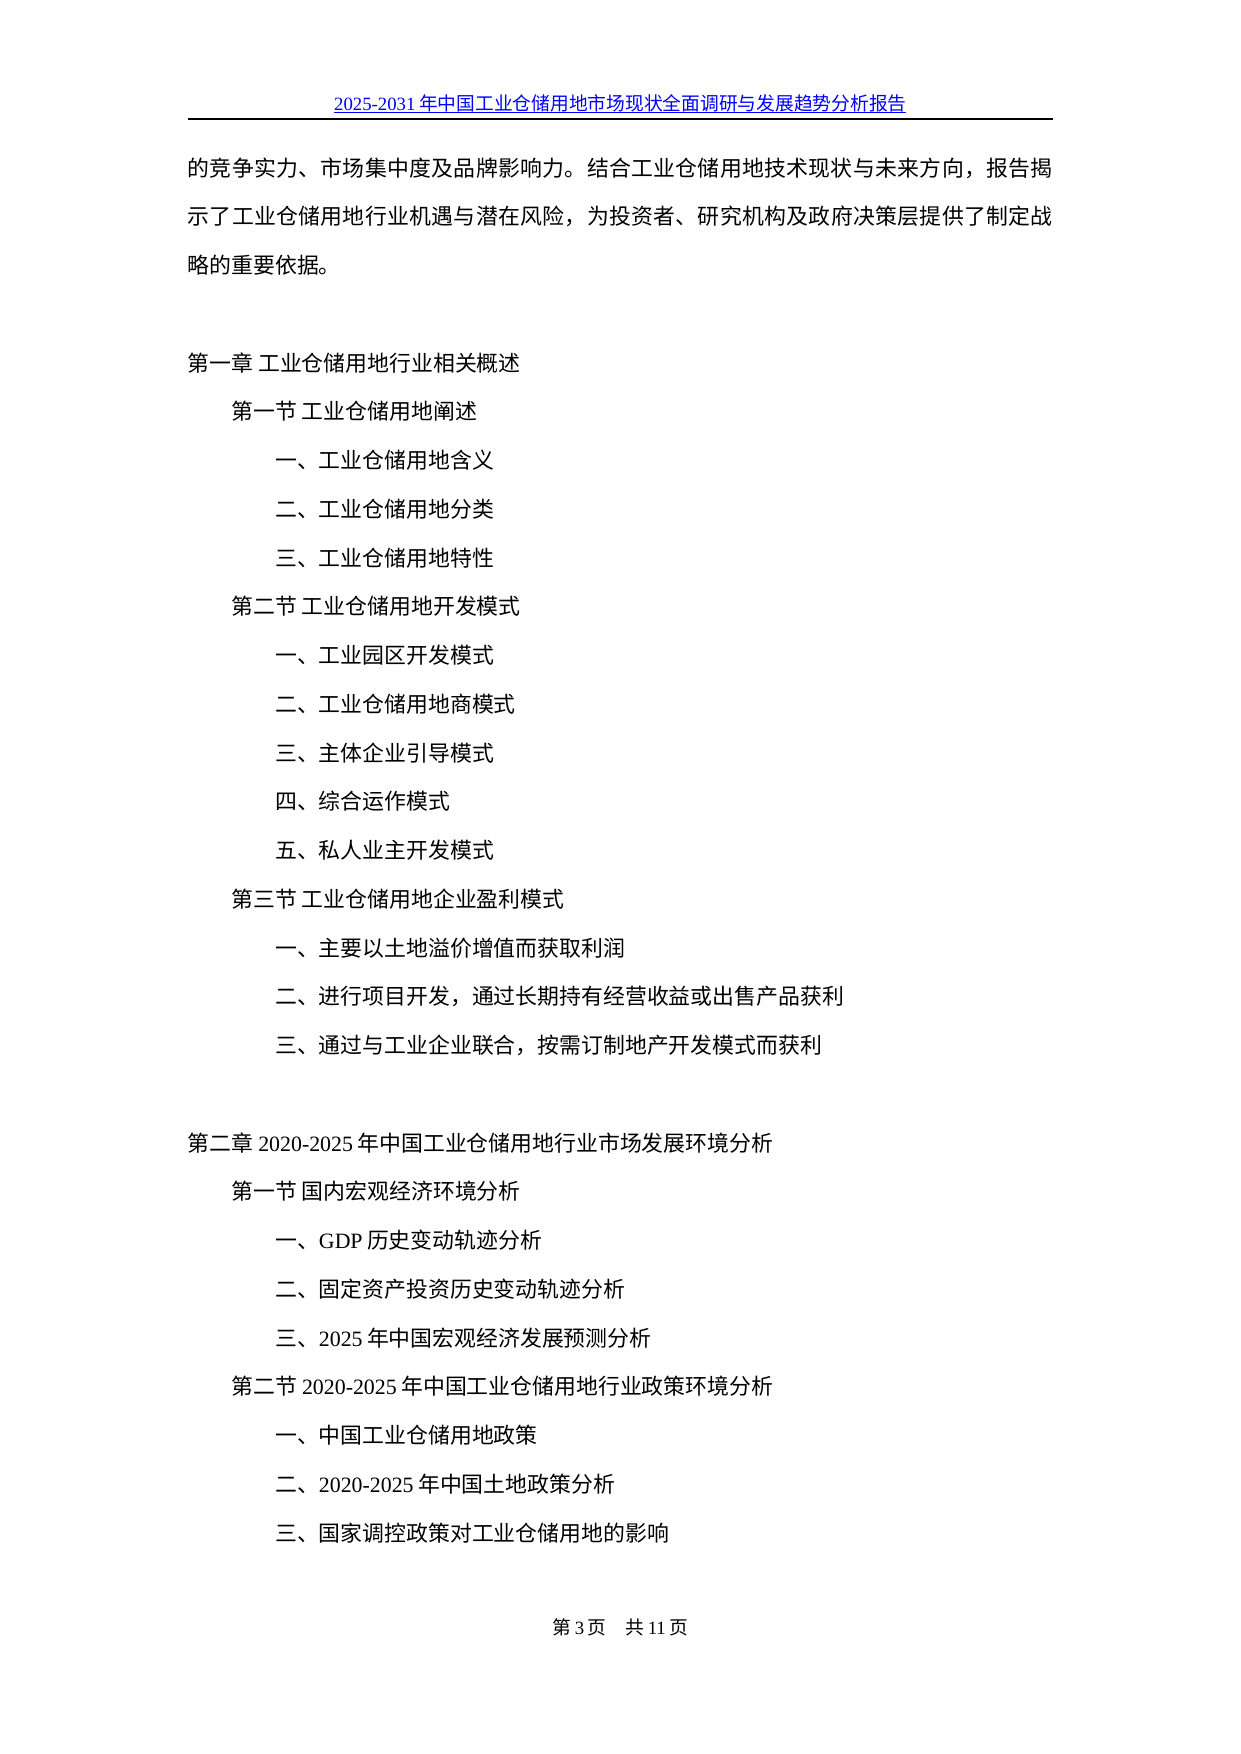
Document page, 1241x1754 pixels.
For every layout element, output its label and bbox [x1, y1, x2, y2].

text [187, 150, 1053, 1548]
